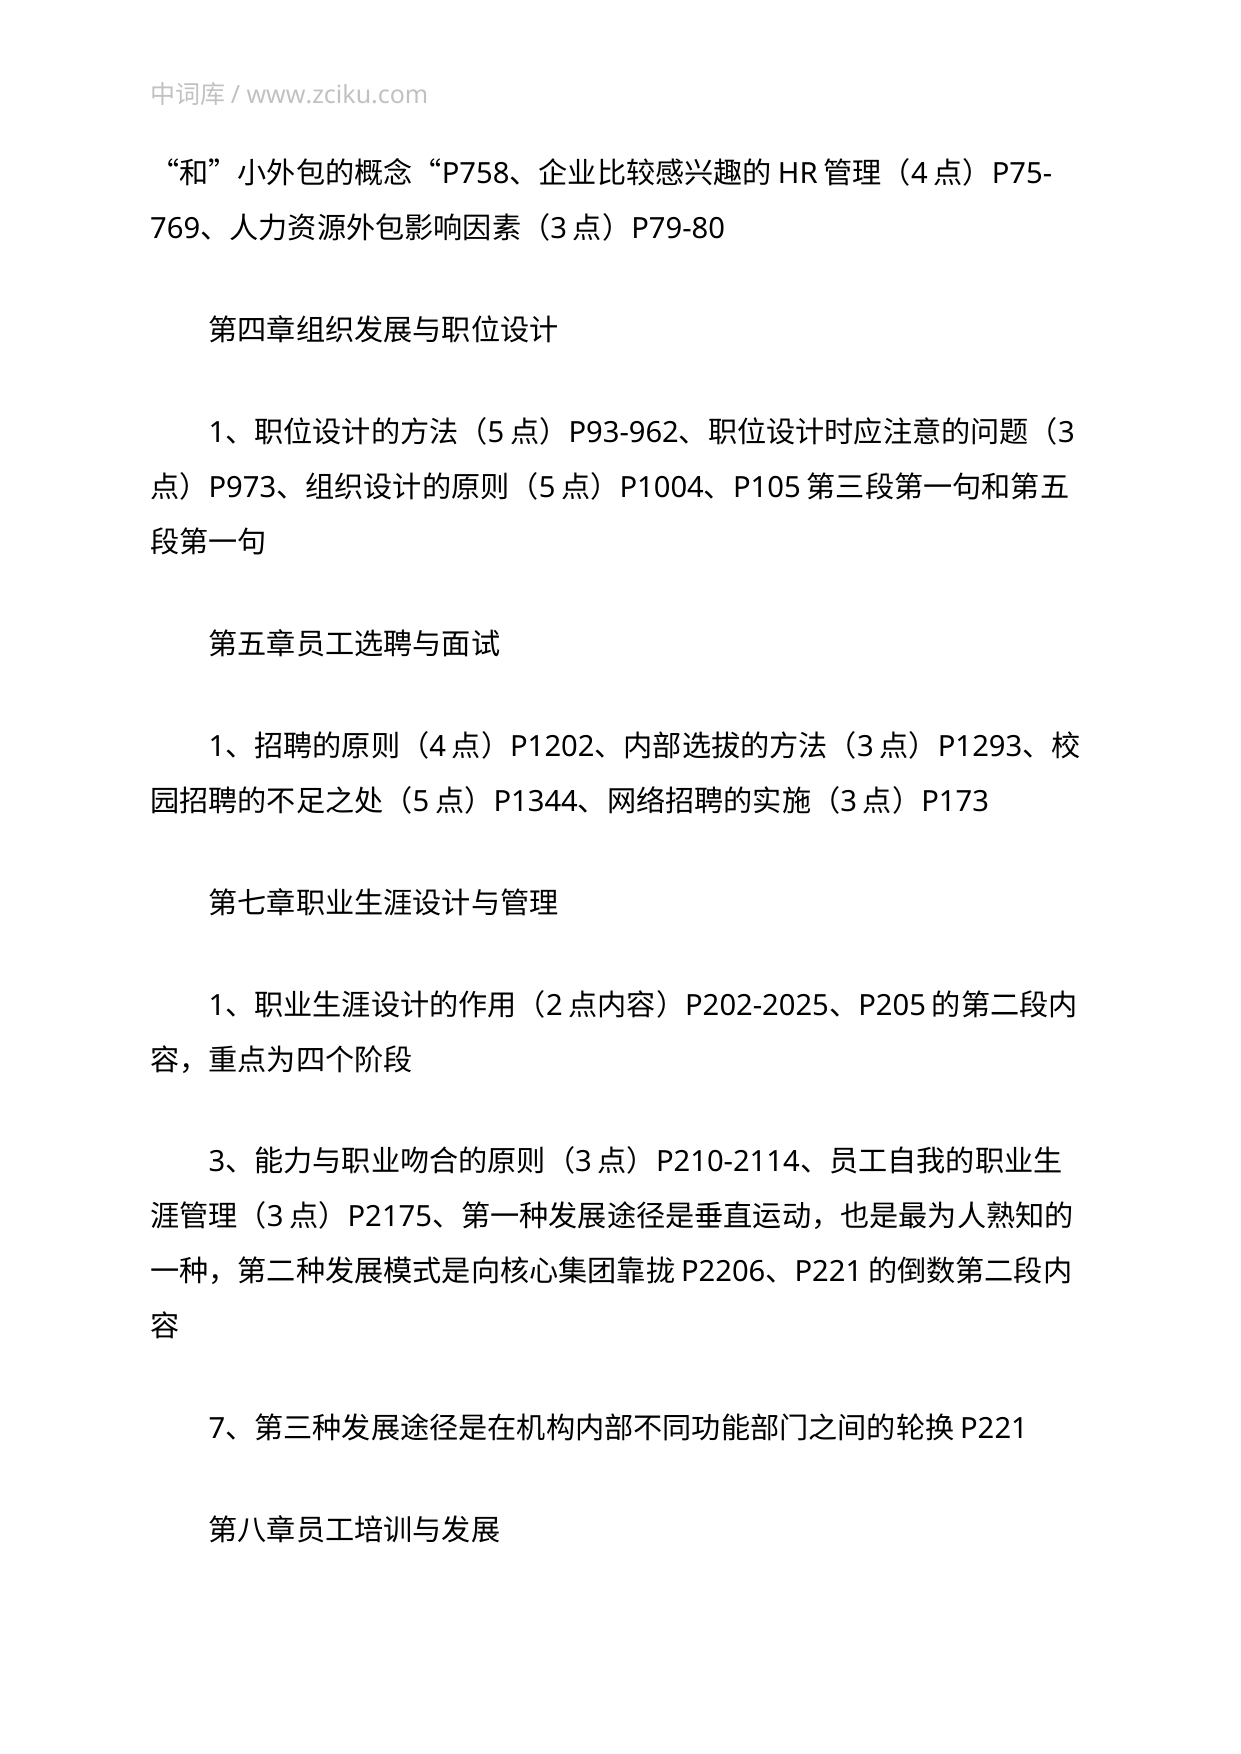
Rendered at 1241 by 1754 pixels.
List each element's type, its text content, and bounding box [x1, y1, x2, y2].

text 7、第三种发展途径是在机构内部不同功能部门之间的轮换P221 [150, 1404, 1090, 1447]
text 1、职业生涯设计的作用（2点内容）P202-2025、P205的第二段内容，重点为四个阶段 [150, 981, 1090, 1078]
text 第五章员工选聘与面试 [150, 621, 1090, 663]
text 第七章职业生涯设计与管理 [150, 879, 1090, 922]
text 3、能力与职业吻合的原则（3点）P210-2114、员工自我的职业生涯管理（3点）P2175、第一种发展途径是垂直运动，也是最为人熟知的一种，第二种发展模式是向核心集团靠拢P2206、P221的倒数第二段内容 [150, 1138, 1090, 1345]
text 1、职位设计的方法（5点）P93-962、职位设计时应注意的问题（3点）P973、组织设计的原则（5点）P1004、P105第三段第一句和第五段第一句 [150, 409, 1090, 561]
text 1、招聘的原则（4点）P1202、内部选拔的方法（3点）P1293、校园招聘的不足之处（5点）P1344、网络招聘的实施（3点）P173 [150, 722, 1090, 820]
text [150, 150, 1090, 247]
text 第八章员工培训与发展 [150, 1507, 1090, 1549]
text 第四章组织发展与职位设计 [150, 307, 1090, 349]
